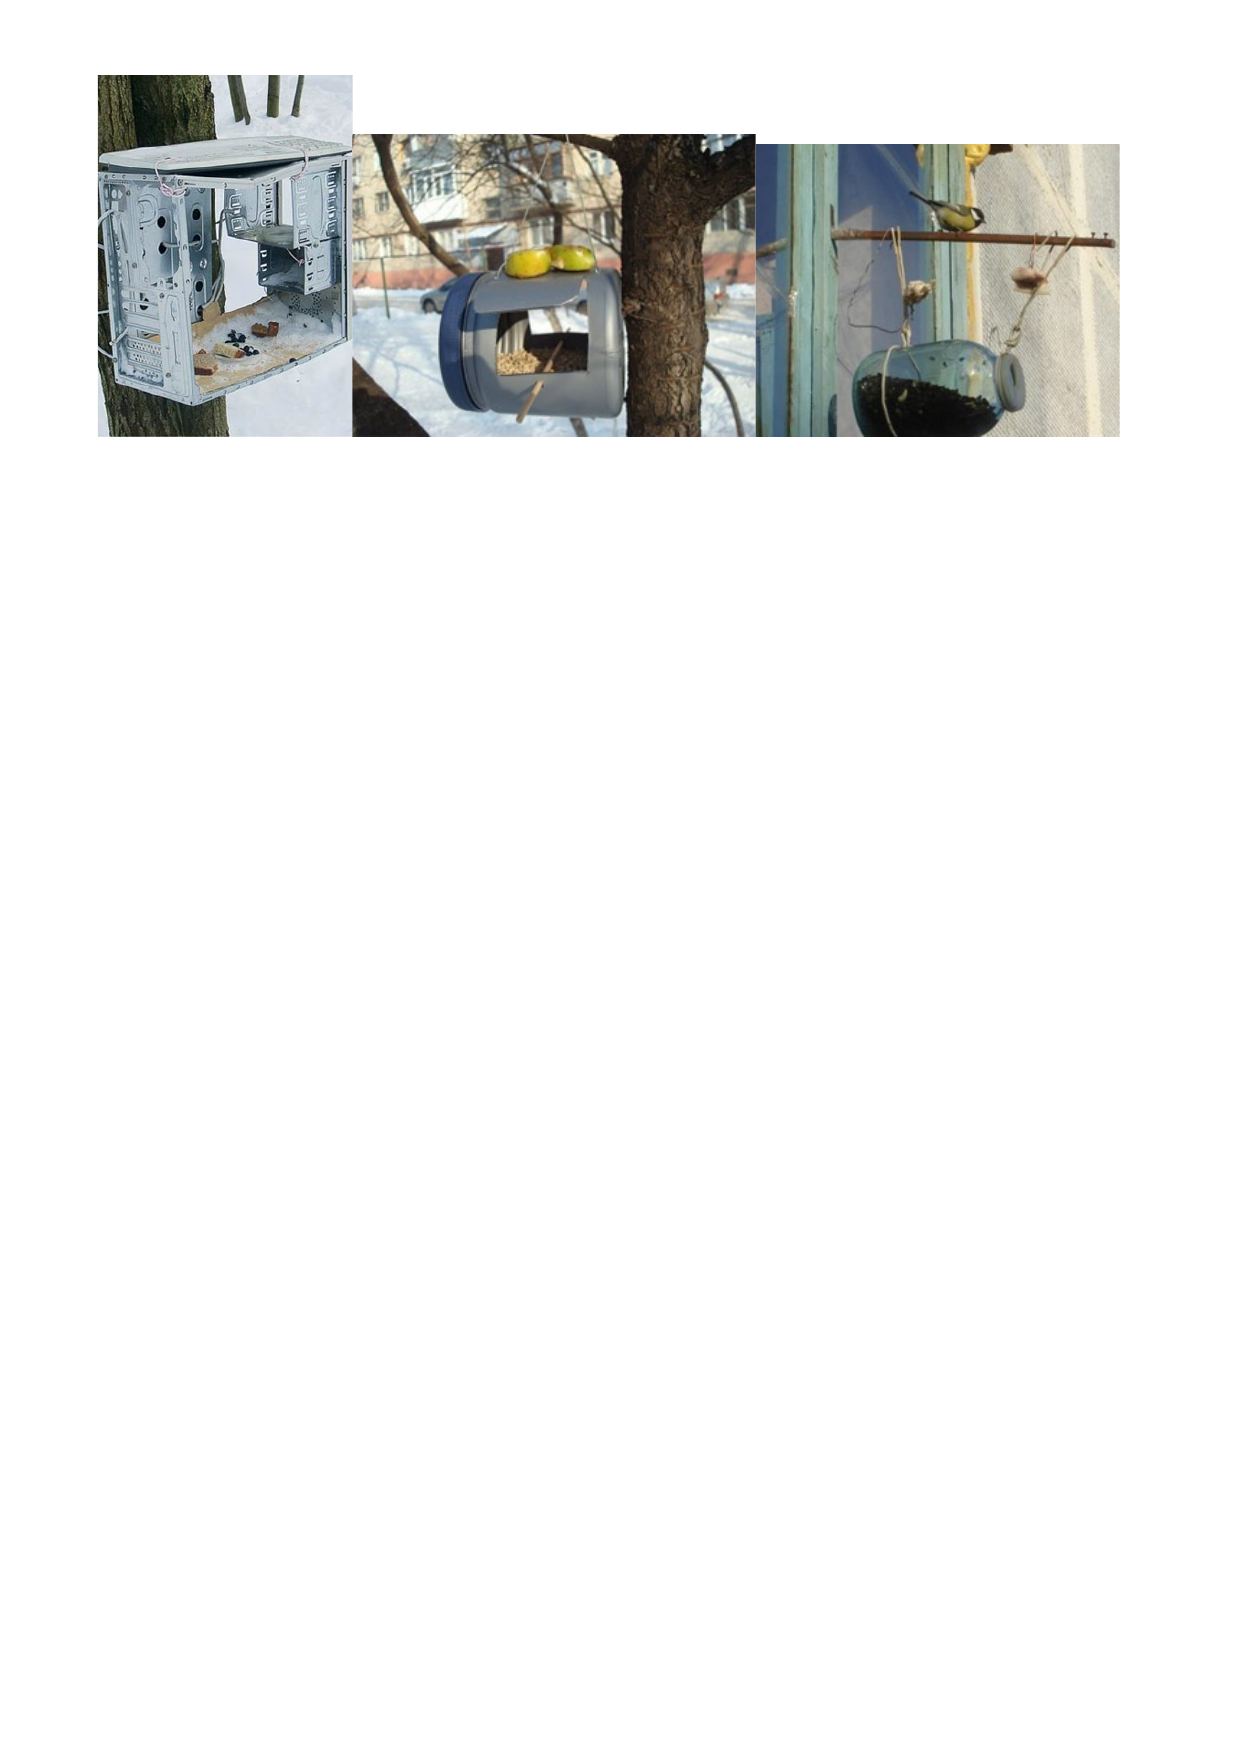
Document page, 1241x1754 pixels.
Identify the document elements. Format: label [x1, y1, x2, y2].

picture [97, 75, 1120, 437]
